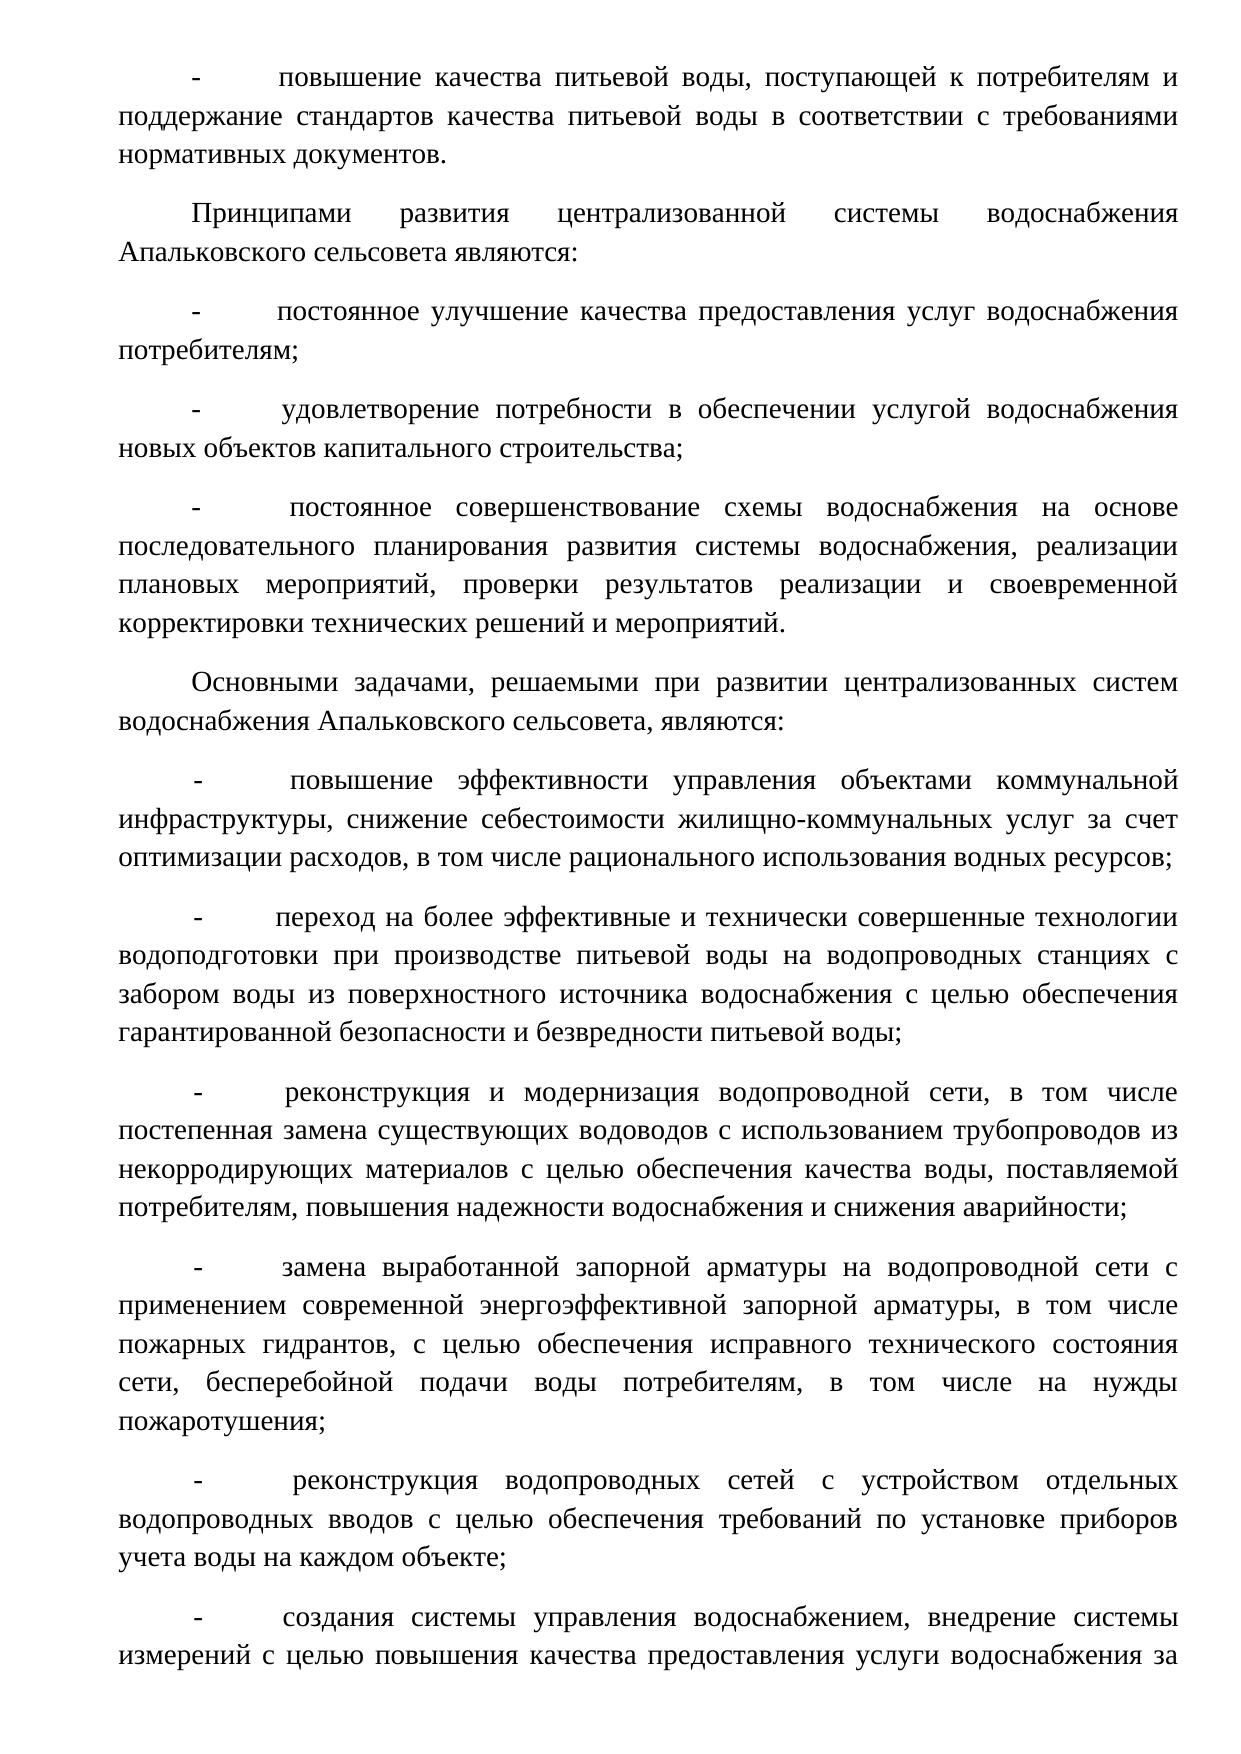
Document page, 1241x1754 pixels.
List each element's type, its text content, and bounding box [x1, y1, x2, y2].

text - реконструкция водопроводных сетей с устройством отдельных водопроводных вводов с целью обеспечения требований по установке приборов учета воды на каждом объекте; [118, 1462, 1179, 1573]
text - переход на более эффективные и технически совершенные технологии водоподготовки при производстве питьевой воды на водопроводных станциях с забором воды из поверхностного источника водоснабжения с целью обеспечения гарантированной безопасности и безвредности питьевой воды; [118, 899, 1179, 1048]
text - удовлетворение потребности в обеспечении услугой водоснабжения новых объектов капитального строительства; [118, 391, 1179, 463]
text - повышение качества питьевой воды, поступающей к потребителям и поддержание стандартов качества питьевой воды в соответствии с требованиями нормативных документов. [118, 59, 1179, 170]
text - повышение эффективности управления объектами коммунальной инфраструктуры, снижение себестоимости жилищно-коммунальных услуг за счет оптимизации расходов, в том числе рационального использования водных ресурсов; [118, 762, 1179, 873]
text Основными задачами, решаемыми при развитии централизованных систем водоснабжения Апальковского сельсовета, являются: [118, 664, 1179, 736]
text Принципами развития централизованной системы водоснабжения Апальковского сельсовета являются: [118, 196, 1179, 268]
text - замена выработанной запорной арматуры на водопроводной сети с применением современной энергоэффективной запорной арматуры, в том числе пожарных гидрантов, с целью обеспечения исправного технического состояния сети, бесперебойной подачи воды потребителям, в том числе на нужды пожаротушения; [118, 1249, 1179, 1436]
text - постоянное улучшение качества предоставления услуг водоснабжения потребителям; [118, 293, 1179, 366]
text - постоянное совершенствование схемы водоснабжения на основе последовательного планирования развития системы водоснабжения, реализации плановых мероприятий, проверки результатов реализации и своевременной корректировки технических решений и мероприятий. [118, 489, 1179, 638]
text - реконструкция и модернизация водопроводной сети, в том числе постепенная замена существующих водоводов с использованием трубопроводов из некорродирующих материалов с целью обеспечения качества воды, поставляемой потребителям, повышения надежности водоснабжения и снижения аварийности; [118, 1074, 1179, 1223]
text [118, 1599, 1179, 1671]
